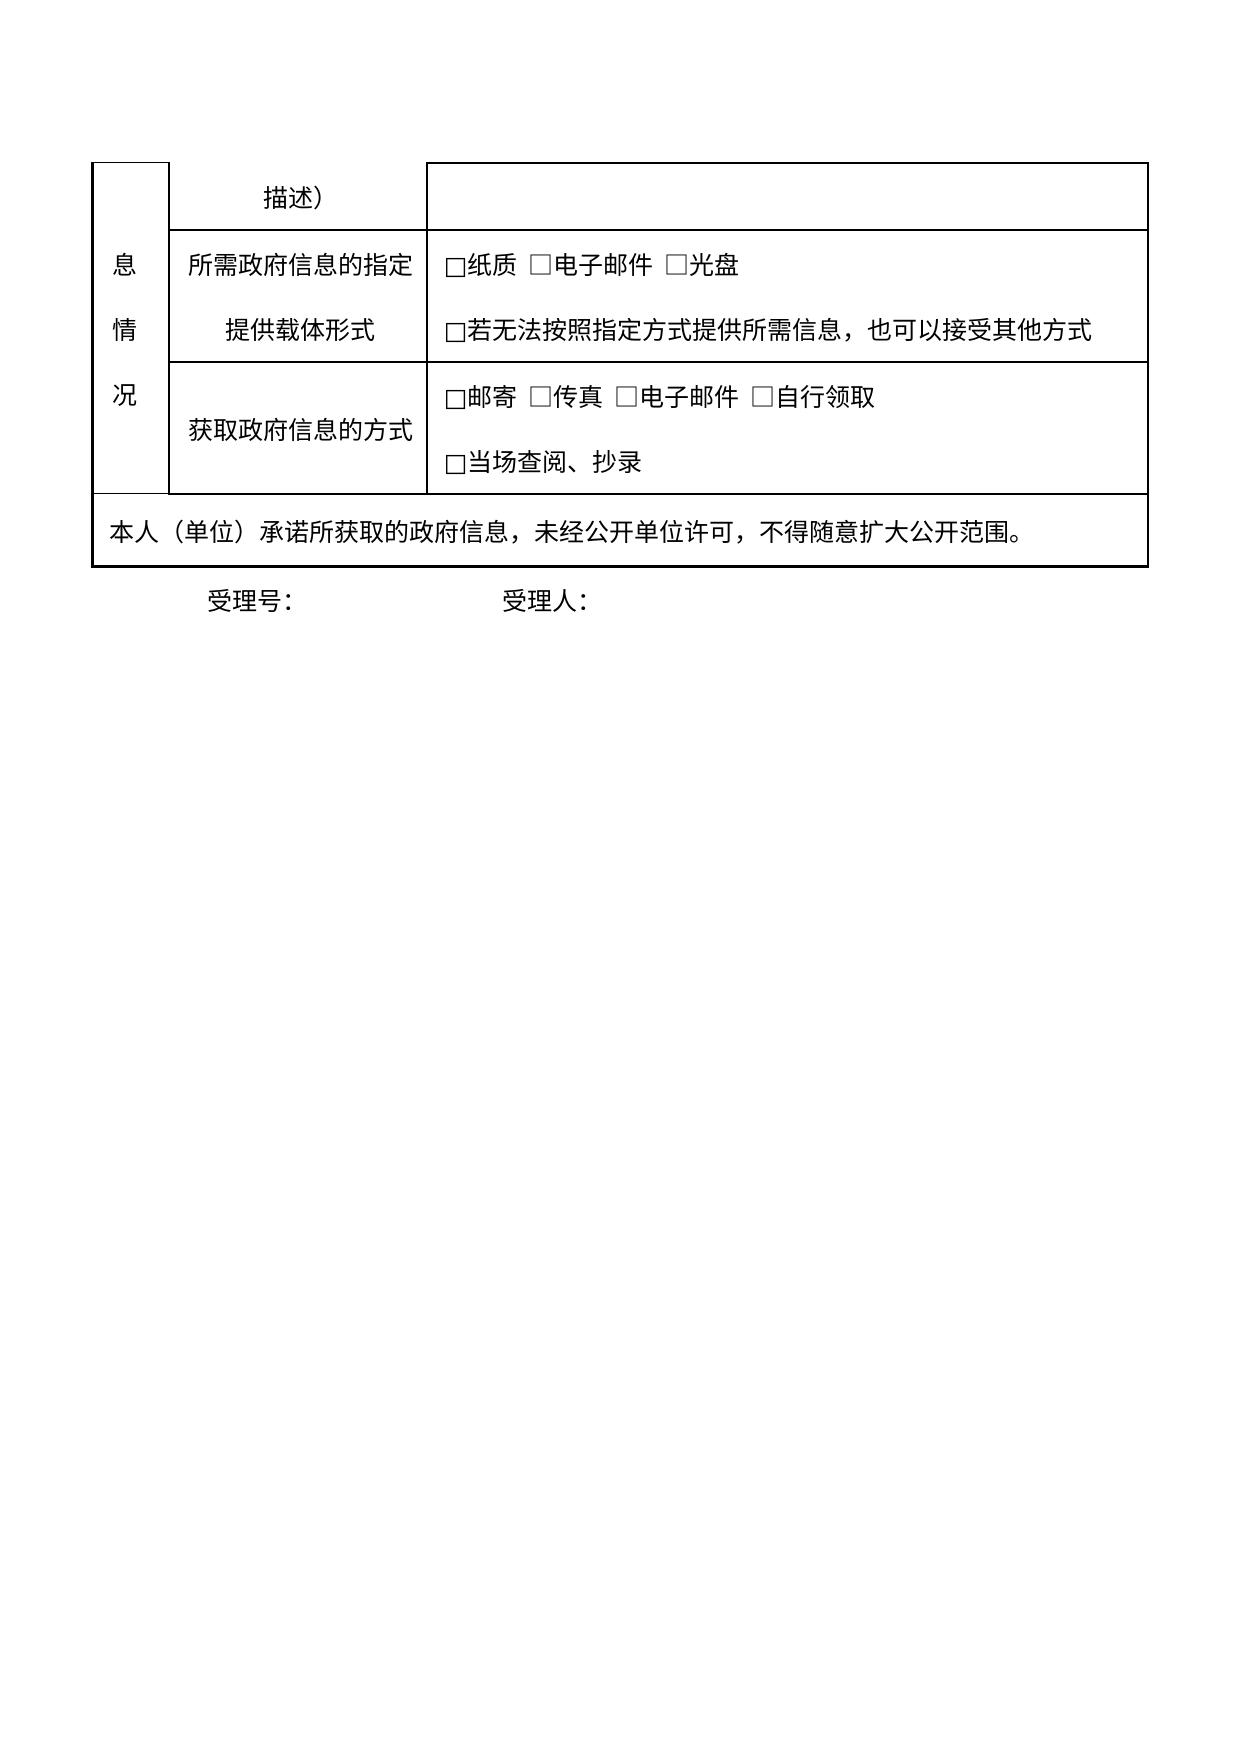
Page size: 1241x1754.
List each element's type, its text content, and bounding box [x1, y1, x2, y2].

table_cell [170, 162, 426, 229]
table_cell □邮寄 □传真 □电子邮件 □自行领取 □当场查阅、抄录 [428, 363, 1147, 493]
table_cell 所需 政 府 信 息情况 [94, 163, 168, 493]
table_cell □纸质 □电子邮件 □光盘 □若无法按照指定方式提供所需信息，也可以接受其他方式 [428, 231, 1147, 361]
table_cell 获取政府信息的方式 [170, 363, 426, 493]
table_cell [428, 164, 1147, 229]
table_cell 所需政府信息的指定提供载体形式 [170, 231, 426, 361]
text 受理号： 受理人： [187, 568, 1053, 632]
table_cell 本人（单位）承诺所获取的政府信息，未经公开单位许可，不得随意扩大公开范围。 [94, 494, 1147, 565]
